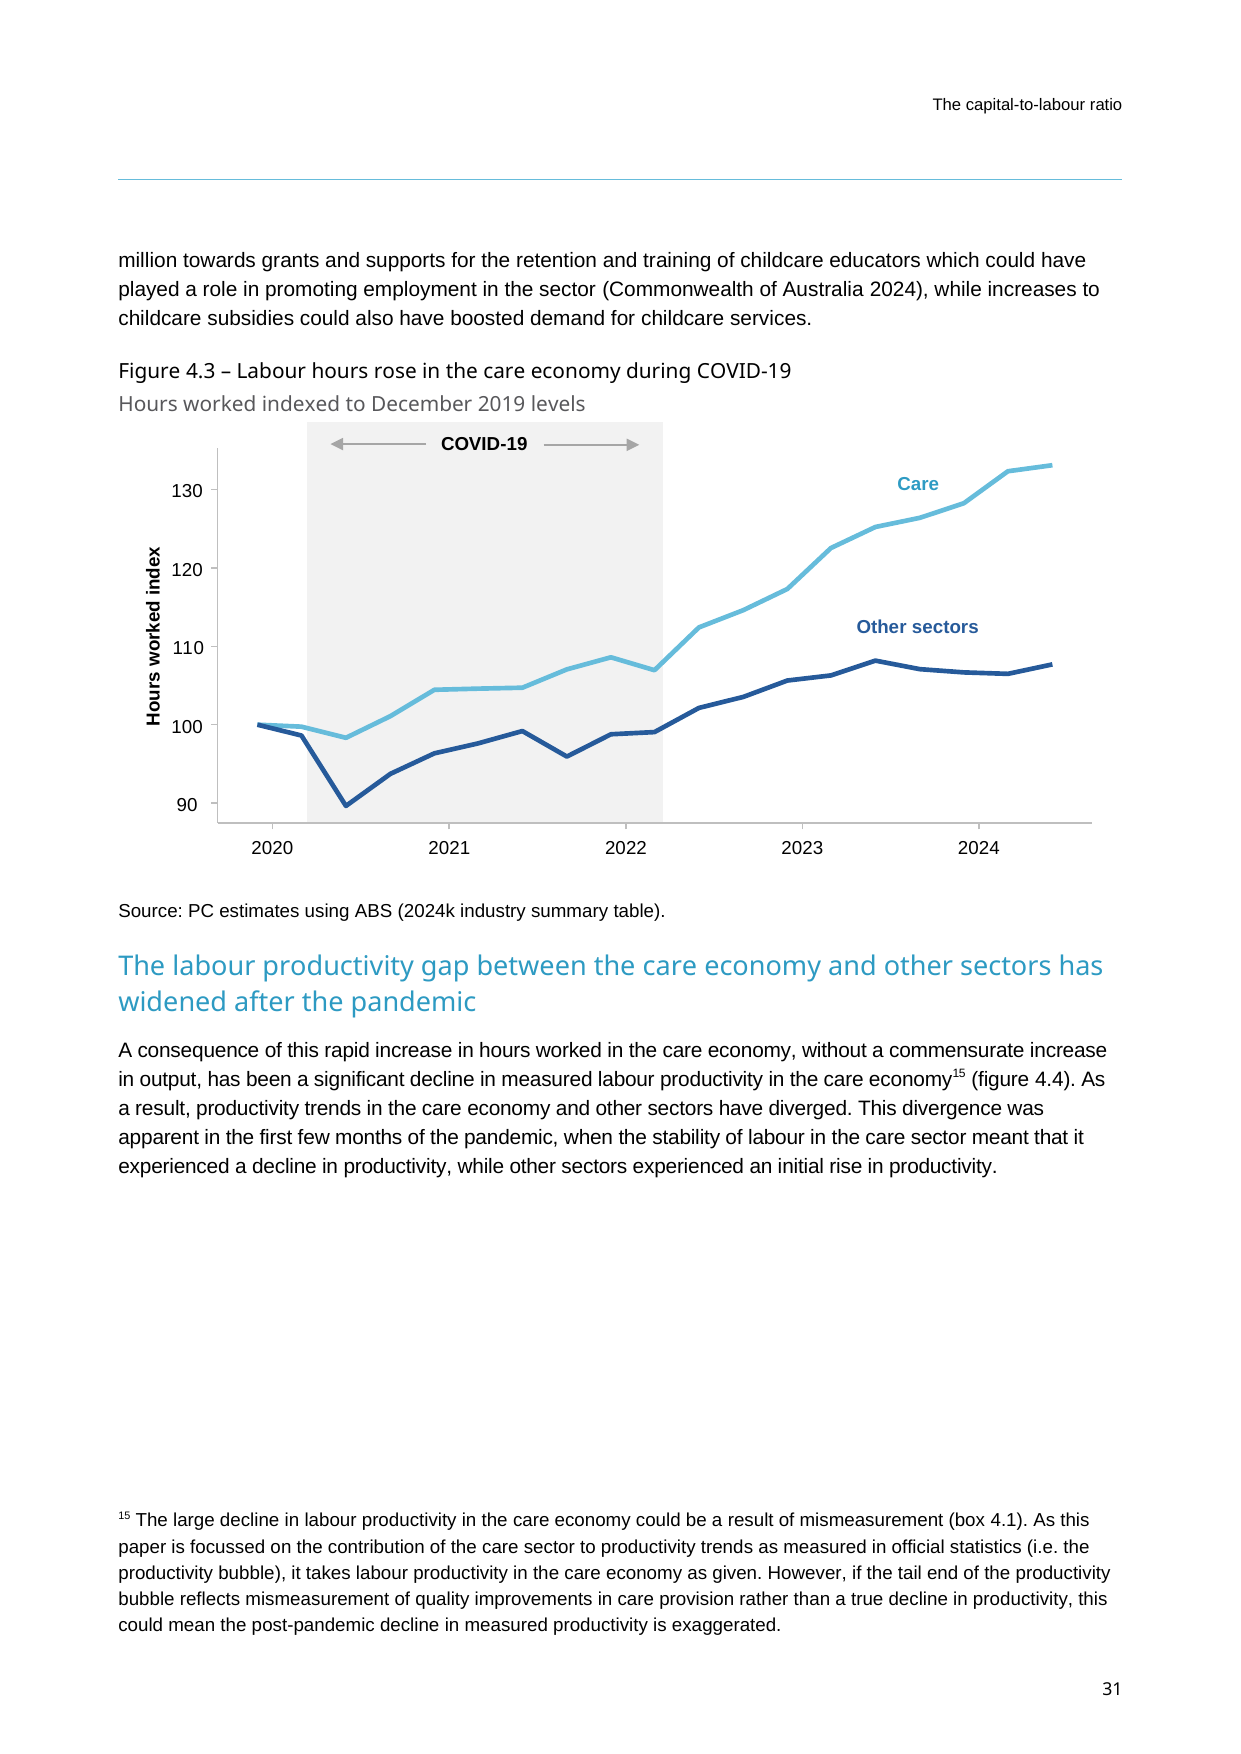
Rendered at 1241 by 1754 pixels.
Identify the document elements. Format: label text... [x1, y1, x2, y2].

subtitle Figure 4.3 – Labour hours rose in the care economy during COVID-19 [118, 355, 1122, 384]
subtitle The labour productivity gap between the care economy and other sectors has widened after the pandemic [118, 946, 1122, 1020]
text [118, 242, 1122, 330]
text Source: PC estimates using ABS (2024k industry summary table). [118, 898, 1122, 921]
text A consequence of this rapid increase in hours worked in the care economy, without a commensurate increase in output, has been a significant decline in measured labour productivity in the care economy (figure 4.4). As a result, productivity trends in the care economy and other sectors have diverged. This divergence was apparent in the first few months of the pandemic, when the stability of labour in the care sector meant that it experienced a decline in productivity, while other sectors experienced an initial rise in productivity. [118, 1032, 1122, 1178]
subtitle Hours worked indexed to December 2019 levels [118, 388, 1122, 417]
